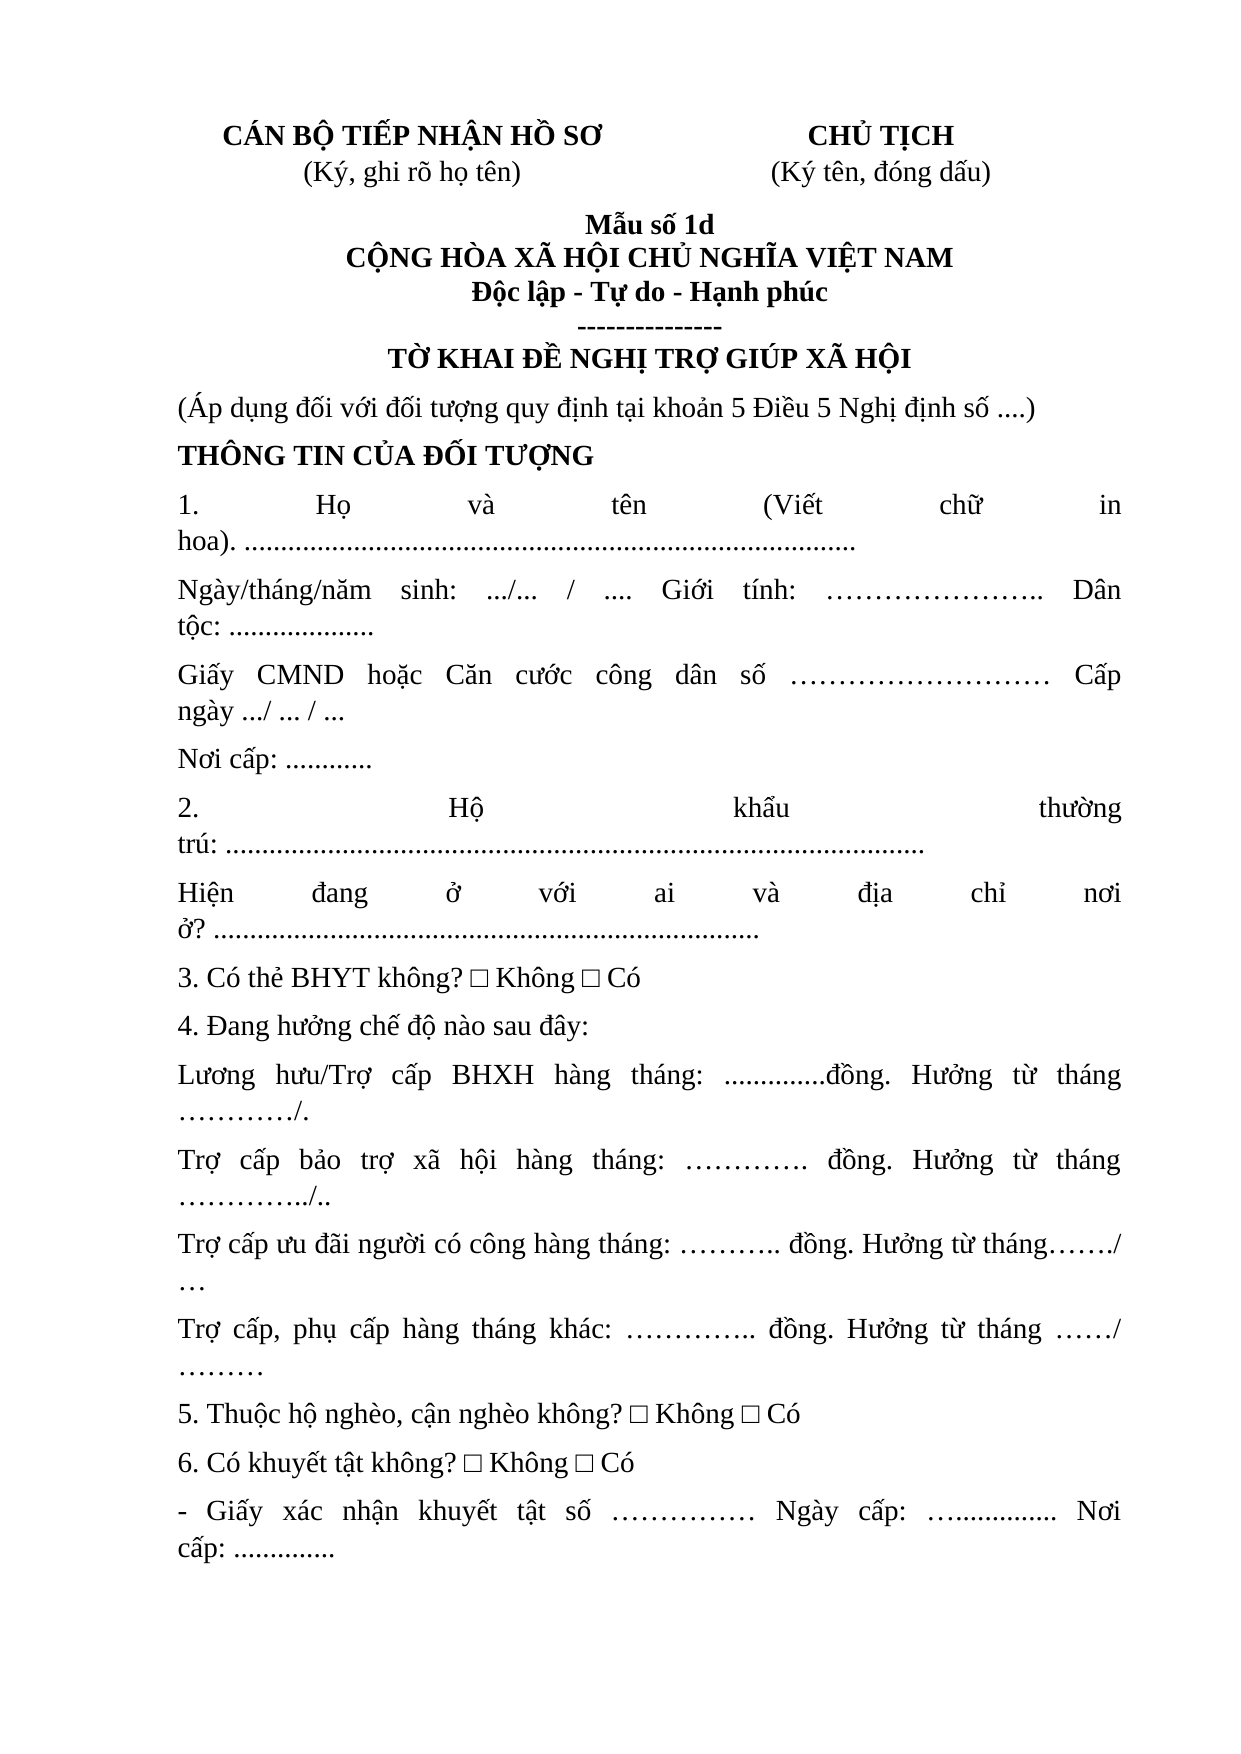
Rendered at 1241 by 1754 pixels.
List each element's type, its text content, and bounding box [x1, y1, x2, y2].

text Hiện đang ở với ai và địa chỉ nơi ở? ........................................................................... [177, 875, 1122, 945]
text Giấy CMND hoặc Căn cước công dân số ……………………… Cấp ngày .../ ... / ... [177, 657, 1122, 726]
text Trợ cấp bảo trợ xã hội hàng tháng: …………. đồng. Hưởng từ tháng …………../.. [177, 1142, 1122, 1212]
text (Áp dụng đối với đối tượng quy định tại khoản 5 Điều 5 Nghị định số ....) [177, 390, 1122, 423]
text 3. Có thẻ BHYT không? □ Không □ Có [177, 960, 1122, 993]
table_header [177, 118, 647, 207]
text Trợ cấp ưu đãi người có công hàng tháng: ……….. đồng. Hưởng từ tháng……./ … [177, 1227, 1122, 1296]
text 5. Thuộc hộ nghèo, cận nghèo không? □ Không □ Có [177, 1396, 1122, 1430]
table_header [647, 118, 1115, 207]
text Lương hưu/Trợ cấp BHXH hàng tháng: ..............đồng. Hưởng từ tháng …………/. [177, 1057, 1122, 1127]
text 6. Có khuyết tật không? □ Không □ Có [177, 1445, 1122, 1478]
text TỜ KHAI ĐỀ NGHỊ TRỢ GIÚP XÃ HỘI [177, 341, 1122, 375]
text 2. Hộ khẩu thường trú: ................................................................................................ [177, 790, 1122, 860]
text 4. Đang hưởng chế độ nào sau đây: [177, 1008, 1122, 1042]
text Ngày/tháng/năm sinh: .../... / .... Giới tính: ………………….. Dân tộc: .................... [177, 572, 1122, 642]
text CỘNG HÒA XÃ HỘI CHỦ NGHĨA VIỆT NAM Độc lập - Tự do - Hạnh phúc --------------- [177, 241, 1122, 341]
text Trợ cấp, phụ cấp hàng tháng khác: ………….. đồng. Hưởng từ tháng ……/ ……… [177, 1311, 1122, 1381]
text - Giấy xác nhận khuyết tật số …………… Ngày cấp: ….............. Nơi cấp: .............. [177, 1493, 1122, 1563]
text Mẫu số 1d [177, 207, 1122, 241]
text THÔNG TIN CỦA ĐỐI TƯỢNG [177, 438, 1122, 472]
text 1. Họ và tên (Viết chữ in hoa). .................................................................................... [177, 487, 1122, 557]
text Nơi cấp: ............ [177, 742, 1122, 775]
